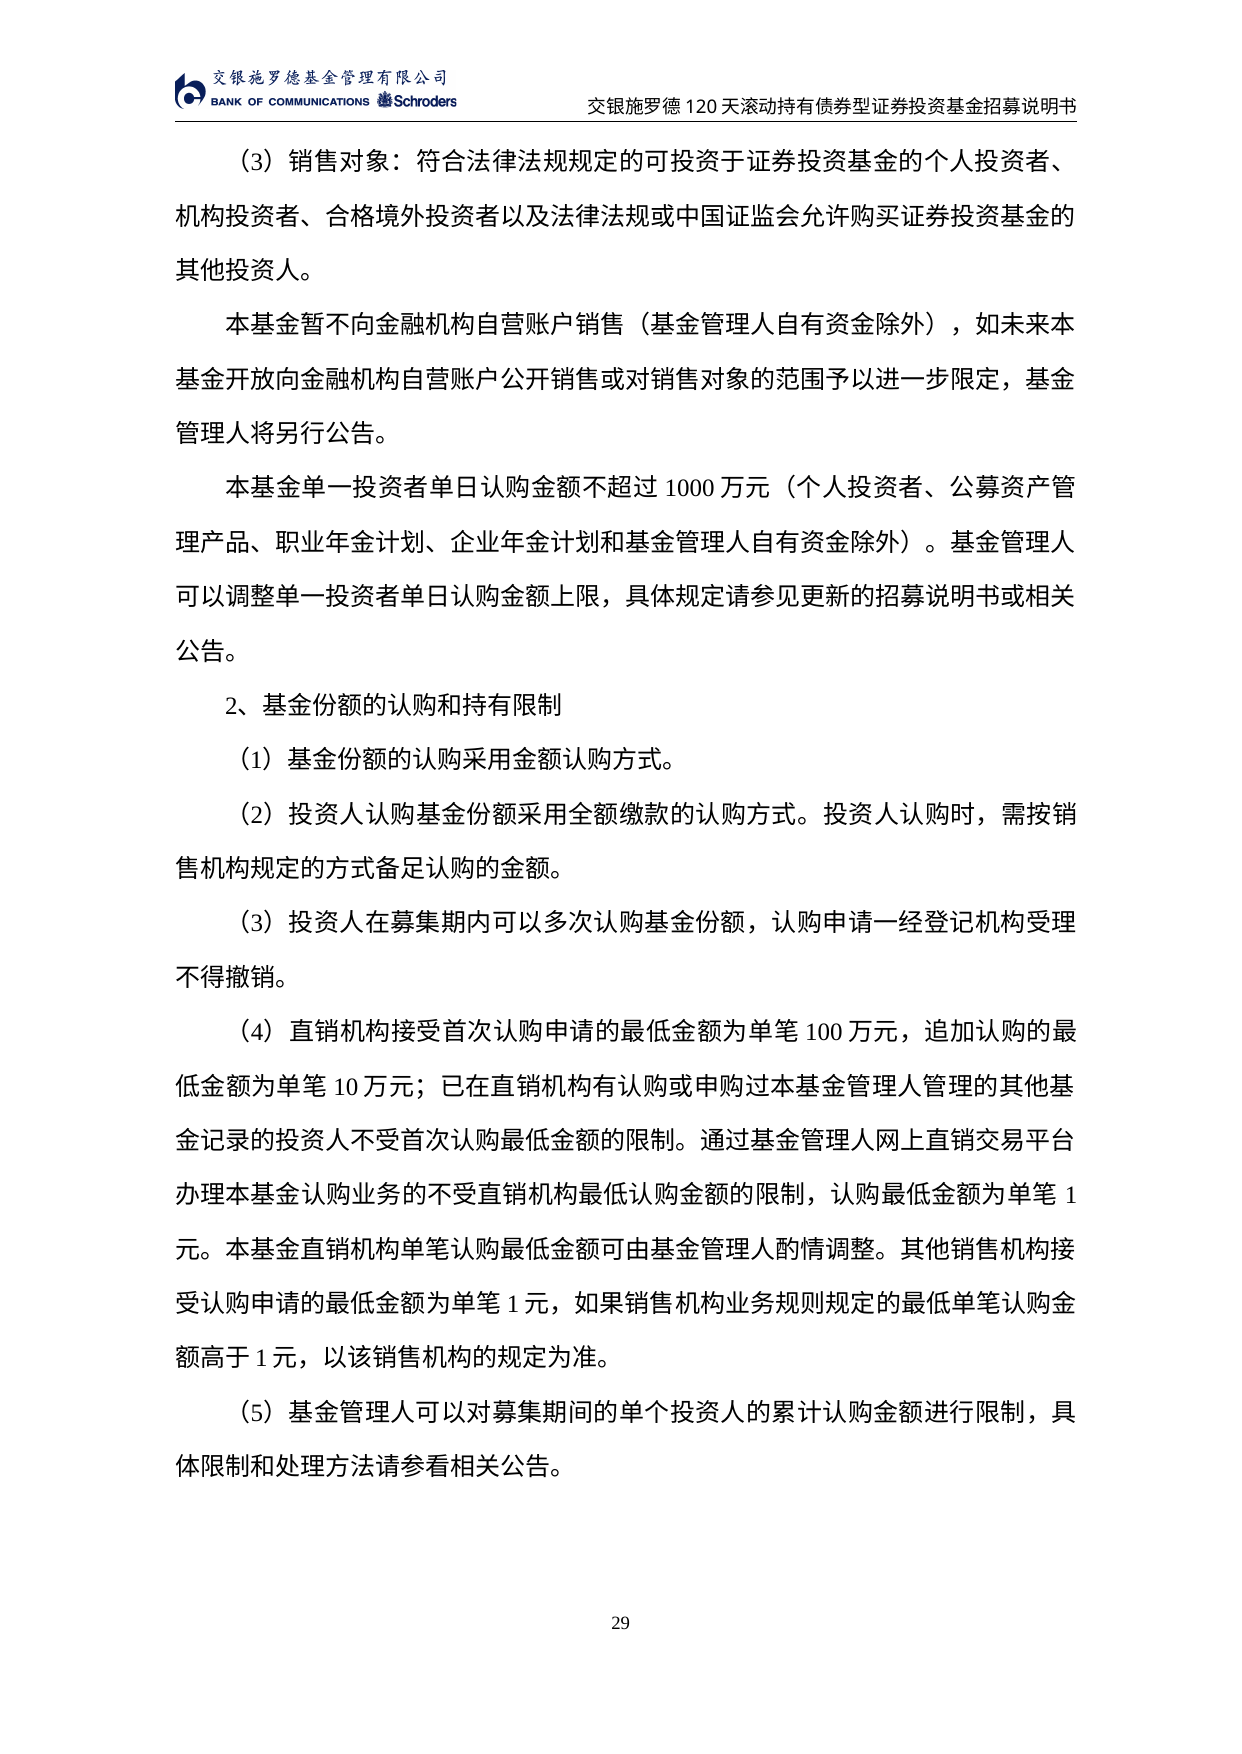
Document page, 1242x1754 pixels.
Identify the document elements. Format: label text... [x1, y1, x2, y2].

text （1）基金份额的认购采用金额认购方式。 [175, 740, 1077, 776]
text （5）基金管理人可以对募集期间的单个投资人的累计认购金额进行限制，具体限制和处理方法请参看相关公告。 [175, 1392, 1077, 1483]
text 本基金单一投资者单日认购金额不超过1000万元（个人投资者、公募资产管理产品、职业年金计划、企业年金计划和基金管理人自有资金除外）。基金管理人可以调整单一投资者单日认购金额上限，具体规定请参见更新的招募说明书或相关公告。 [175, 468, 1077, 667]
picture [175, 70, 457, 109]
text （2）投资人认购基金份额采用全额缴款的认购方式。投资人认购时，需按销售机构规定的方式备足认购的金额。 [175, 794, 1077, 885]
text 本基金暂不向金融机构自营账户销售（基金管理人自有资金除外），如未来本基金开放向金融机构自营账户公开销售或对销售对象的范围予以进一步限定，基金管理人将另行公告。 [175, 305, 1077, 450]
text 2、基金份额的认购和持有限制 [175, 685, 1077, 722]
text （3）投资人在募集期内可以多次认购基金份额，认购申请一经登记机构受理不得撤销。 [175, 903, 1077, 993]
text （4）直销机构接受首次认购申请的最低金额为单笔100万元，追加认购的最低金额为单笔10万元；已在直销机构有认购或申购过本基金管理人管理的其他基金记录的投资人不受首次认购最低金额的限制。通过基金管理人网上直销交易平台办理本基金认购业务的不受直销机构最低认购金额的限制，认购最低金额为单笔1元。本基金直销机构单笔认购最低金额可由基金管理人酌情调整。其他销售机构接受认购申请的最低金额为单笔1元，如果销售机构业务规则规定的最低单笔认购金额高于1元，以该销售机构的规定为准。 [175, 1012, 1077, 1374]
text （3）销售对象：符合法律法规规定的可投资于证券投资基金的个人投资者、机构投资者、合格境外投资者以及法律法规或中国证监会允许购买证券投资基金的其他投资人。 [175, 142, 1077, 287]
